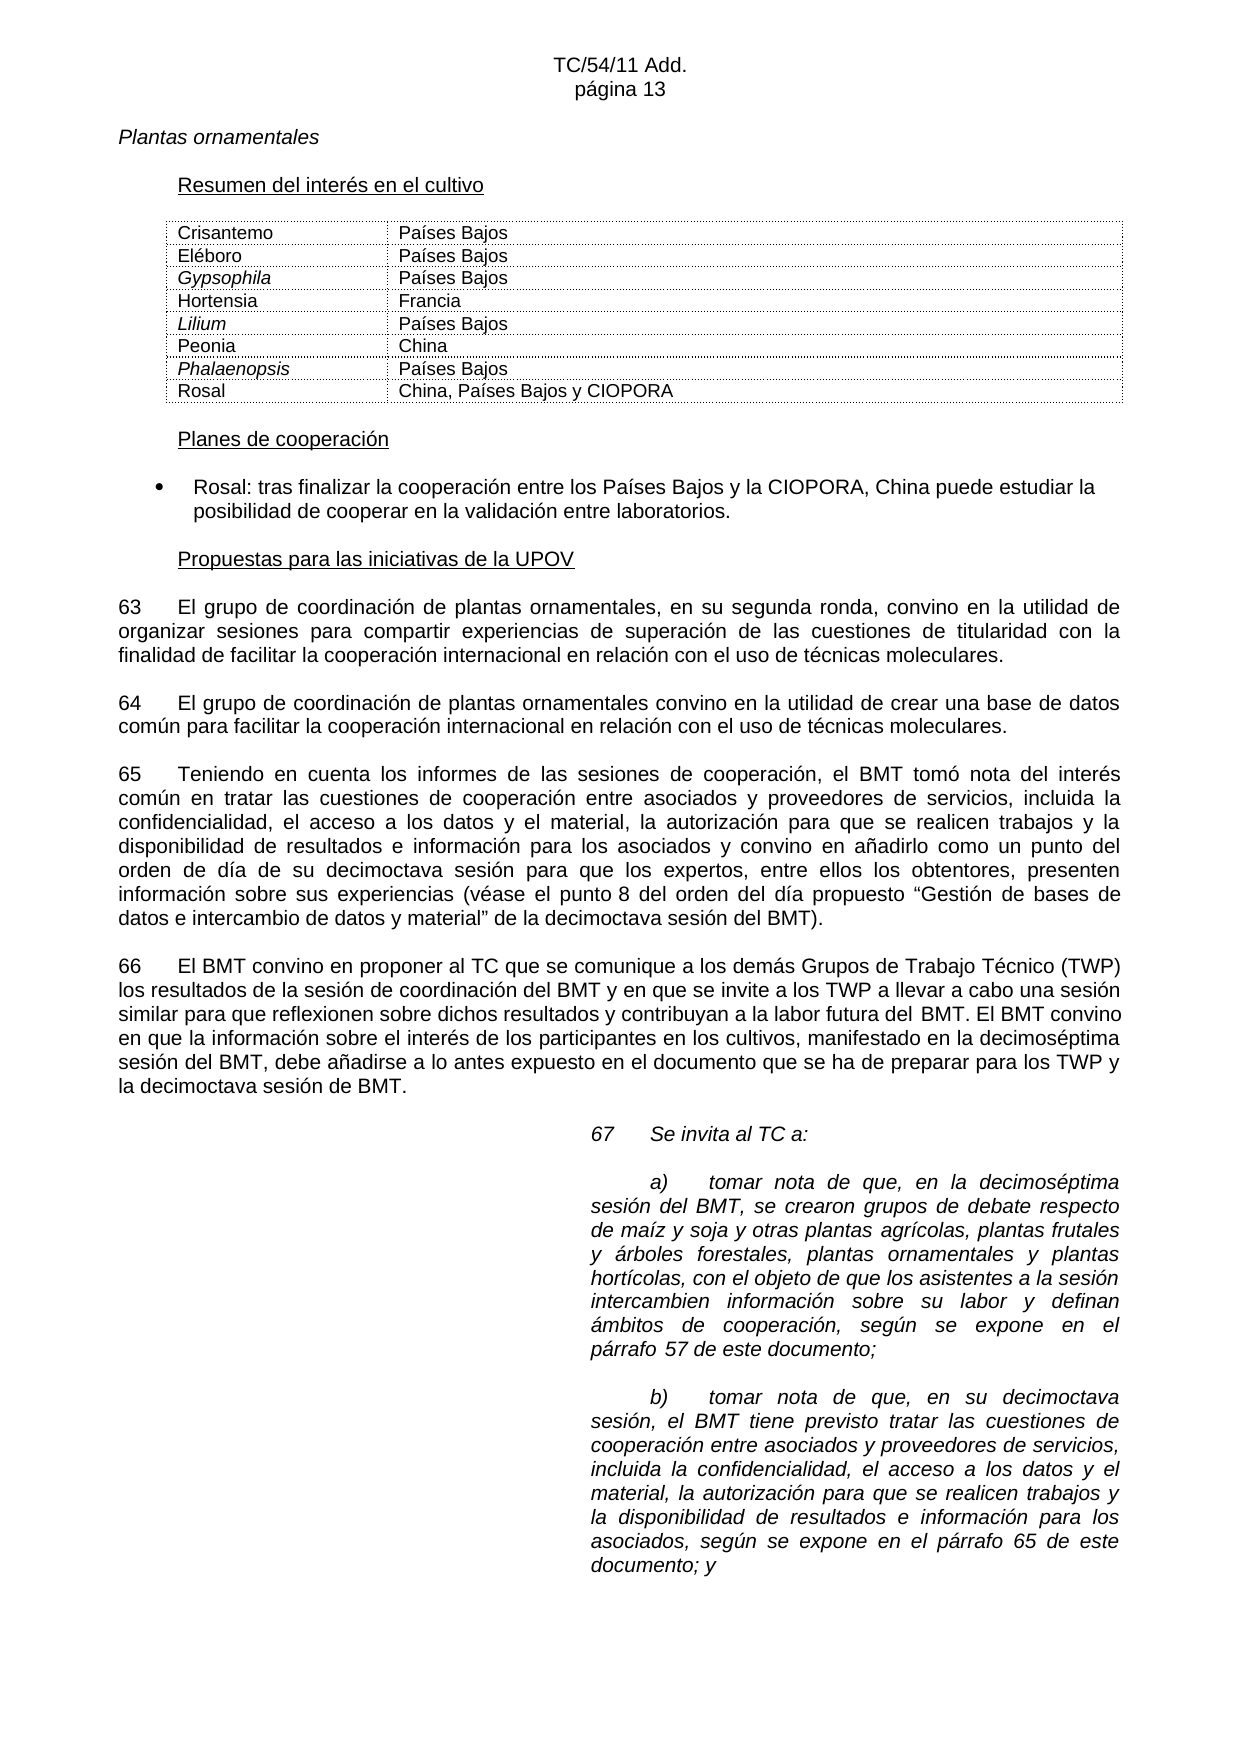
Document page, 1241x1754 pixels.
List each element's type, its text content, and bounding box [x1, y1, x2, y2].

text El grupo de coordinación de plantas ornamentales convino en la utilidad de crear una base de datos común para facilitar la cooperación internacional en relación con el uso de técnicas moleculares. [118, 690, 1122, 738]
text Resumen del interés en el cultivo [177, 173, 1122, 197]
table_cell Peonia [166, 334, 387, 356]
text Planes de cooperación [177, 427, 1122, 451]
table_cell Lilium [166, 311, 387, 334]
table_cell Francia [387, 289, 1122, 311]
text El BMT convino en proponer al TC que se comunique a los demás Grupos de Trabajo Técnico (TWP) los resultados de la sesión de coordinación del BMT y en que se invite a los TWP a llevar a cabo una sesión similar para que reflexionen sobre dichos resultados y contribuyan a la labor futura del BMT. El BMT convino en que la información sobre el interés de los participantes en los cultivos, manifestado en la decimoséptima sesión del BMT, debe añadirse a lo antes expuesto en el documento que se ha de preparar para los TWP y la decimoctava sesión de BMT. [118, 954, 1122, 1098]
table_cell China, Países Bajos y CIOPORA [387, 379, 1122, 402]
table_header Crisantemo [166, 221, 387, 243]
text b) tomar nota de que, en su decimoctava sesión, el BMT tiene previsto tratar las cuestiones de cooperación entre asociados y proveedores de servicios, incluida la confidencialidad, el acceso a los datos y el material, la autorización para que se realicen trabajos y la disponibilidad de resultados e información para los asociados, según se expone en el párrafo 65 de este documento; y [591, 1385, 1122, 1577]
table_cell Países Bajos [387, 311, 1122, 334]
table_cell Países Bajos [387, 244, 1122, 266]
table_cell Phalaenopsis [166, 356, 387, 379]
table_cell Países Bajos [387, 266, 1122, 289]
table_cell Países Bajos [387, 356, 1122, 379]
table_cell Gypsophila [166, 266, 387, 289]
table_cell Hortensia [166, 289, 387, 311]
text Se invita al TC a: [591, 1122, 1122, 1146]
text a) tomar nota de que, en la decimoséptima sesión del BMT, se crearon grupos de debate respecto de maíz y soja y otras plantas agrícolas, plantas frutales y árboles forestales, plantas ornamentales y plantas hortícolas, con el objeto de que los asistentes a la sesión intercambien información sobre su labor y definan ámbitos de cooperación, según se expone en el párrafo 57 de este documento; [591, 1169, 1122, 1361]
table_cell Eléboro [166, 244, 387, 266]
text El grupo de coordinación de plantas ornamentales, en su segunda ronda, convino en la utilidad de organizar sesiones para compartir experiencias de superación de las cuestiones de titularidad con la finalidad de facilitar la cooperación internacional en relación con el uso de técnicas moleculares. [118, 594, 1122, 666]
table_cell Rosal [166, 379, 387, 402]
table_header Países Bajos [387, 221, 1122, 243]
list Rosal: tras finalizar la cooperación entre los Países Bajos y la CIOPORA, China puede estudiar la posibilidad de cooperar en la validación entre laboratorios. [156, 474, 1122, 523]
text Teniendo en cuenta los informes de las sesiones de cooperación, el BMT tomó nota del interés común en tratar las cuestiones de cooperación entre asociados y proveedores de servicios, incluida la confidencialidad, el acceso a los datos y el material, la autorización para que se realicen trabajos y la disponibilidad de resultados e información para los asociados y convino en añadirlo como un punto del orden de día de su decimoctava sesión para que los expertos, entre ellos los obtentores, presenten información sobre sus experiencias (véase el punto 8 del orden del día propuesto “Gestión de bases de datos e intercambio de datos y material” de la decimoctava sesión del BMT). [118, 762, 1122, 930]
table_cell China [387, 334, 1122, 356]
text Propuestas para las iniciativas de la UPOV [177, 547, 1122, 571]
text Plantas ornamentales [118, 125, 1122, 149]
